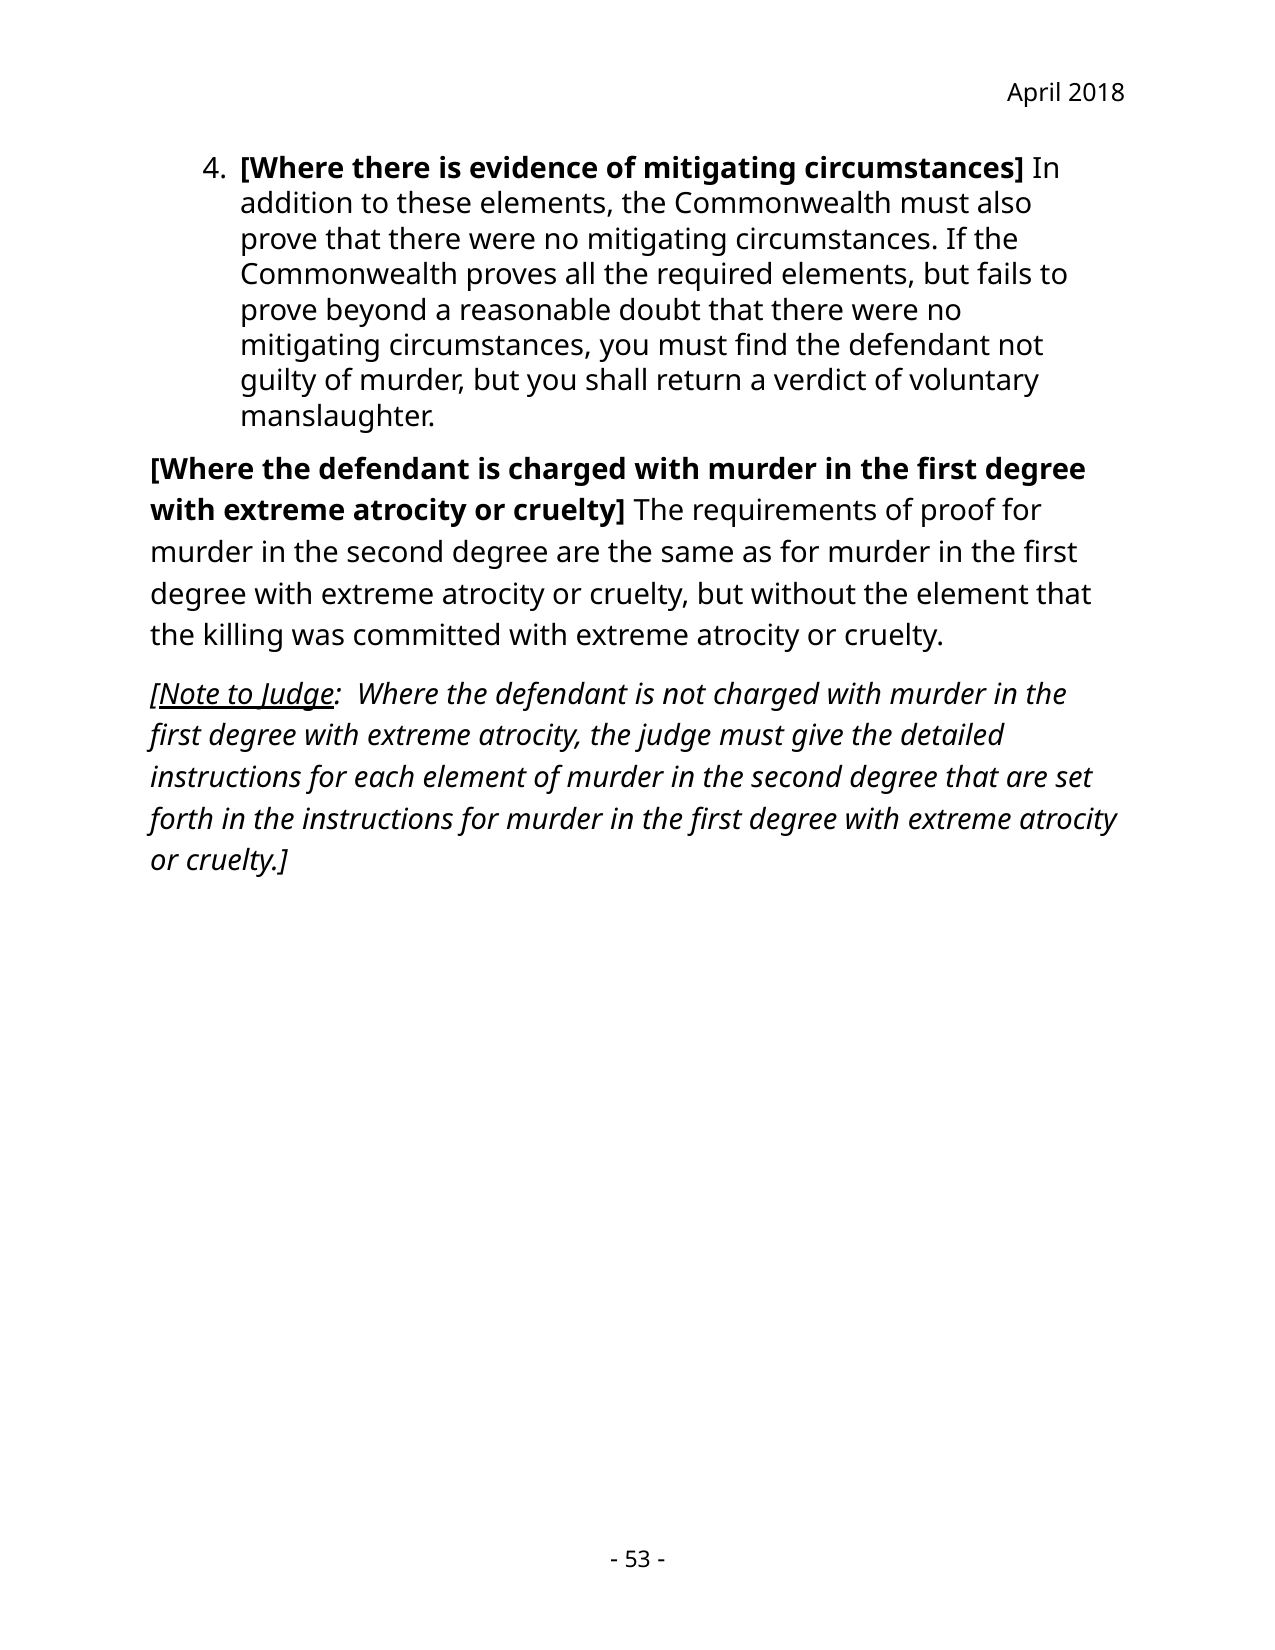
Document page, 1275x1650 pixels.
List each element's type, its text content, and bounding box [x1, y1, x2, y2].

text 4. [Where there is evidence of mitigating circumstances] In addition to these elements, the Commonwealth must also prove that there were no mitigating circumstances. If the Commonwealth proves all the required elements, but fails to prove beyond a reasonable doubt that there were no mitigating circumstances, you must find the defendant not guilty of murder, but you shall return a verdict of voluntary manslaughter. [202, 150, 1080, 433]
text [Where the defendant is charged with murder in the first degree with extreme atrocity or cruelty] The requirements of proof for murder in the second degree are the same as for murder in the first degree with extreme atrocity or cruelty, but without the element that the killing was committed with extreme atrocity or cruelty. [150, 446, 1125, 654]
text [Note to Judge: Where the defendant is not charged with murder in the first degree with extreme atrocity, the judge must give the detailed instructions for each element of murder in the second degree that are set forth in the instructions for murder in the first degree with extreme atrocity or cruelty.] [150, 671, 1125, 879]
